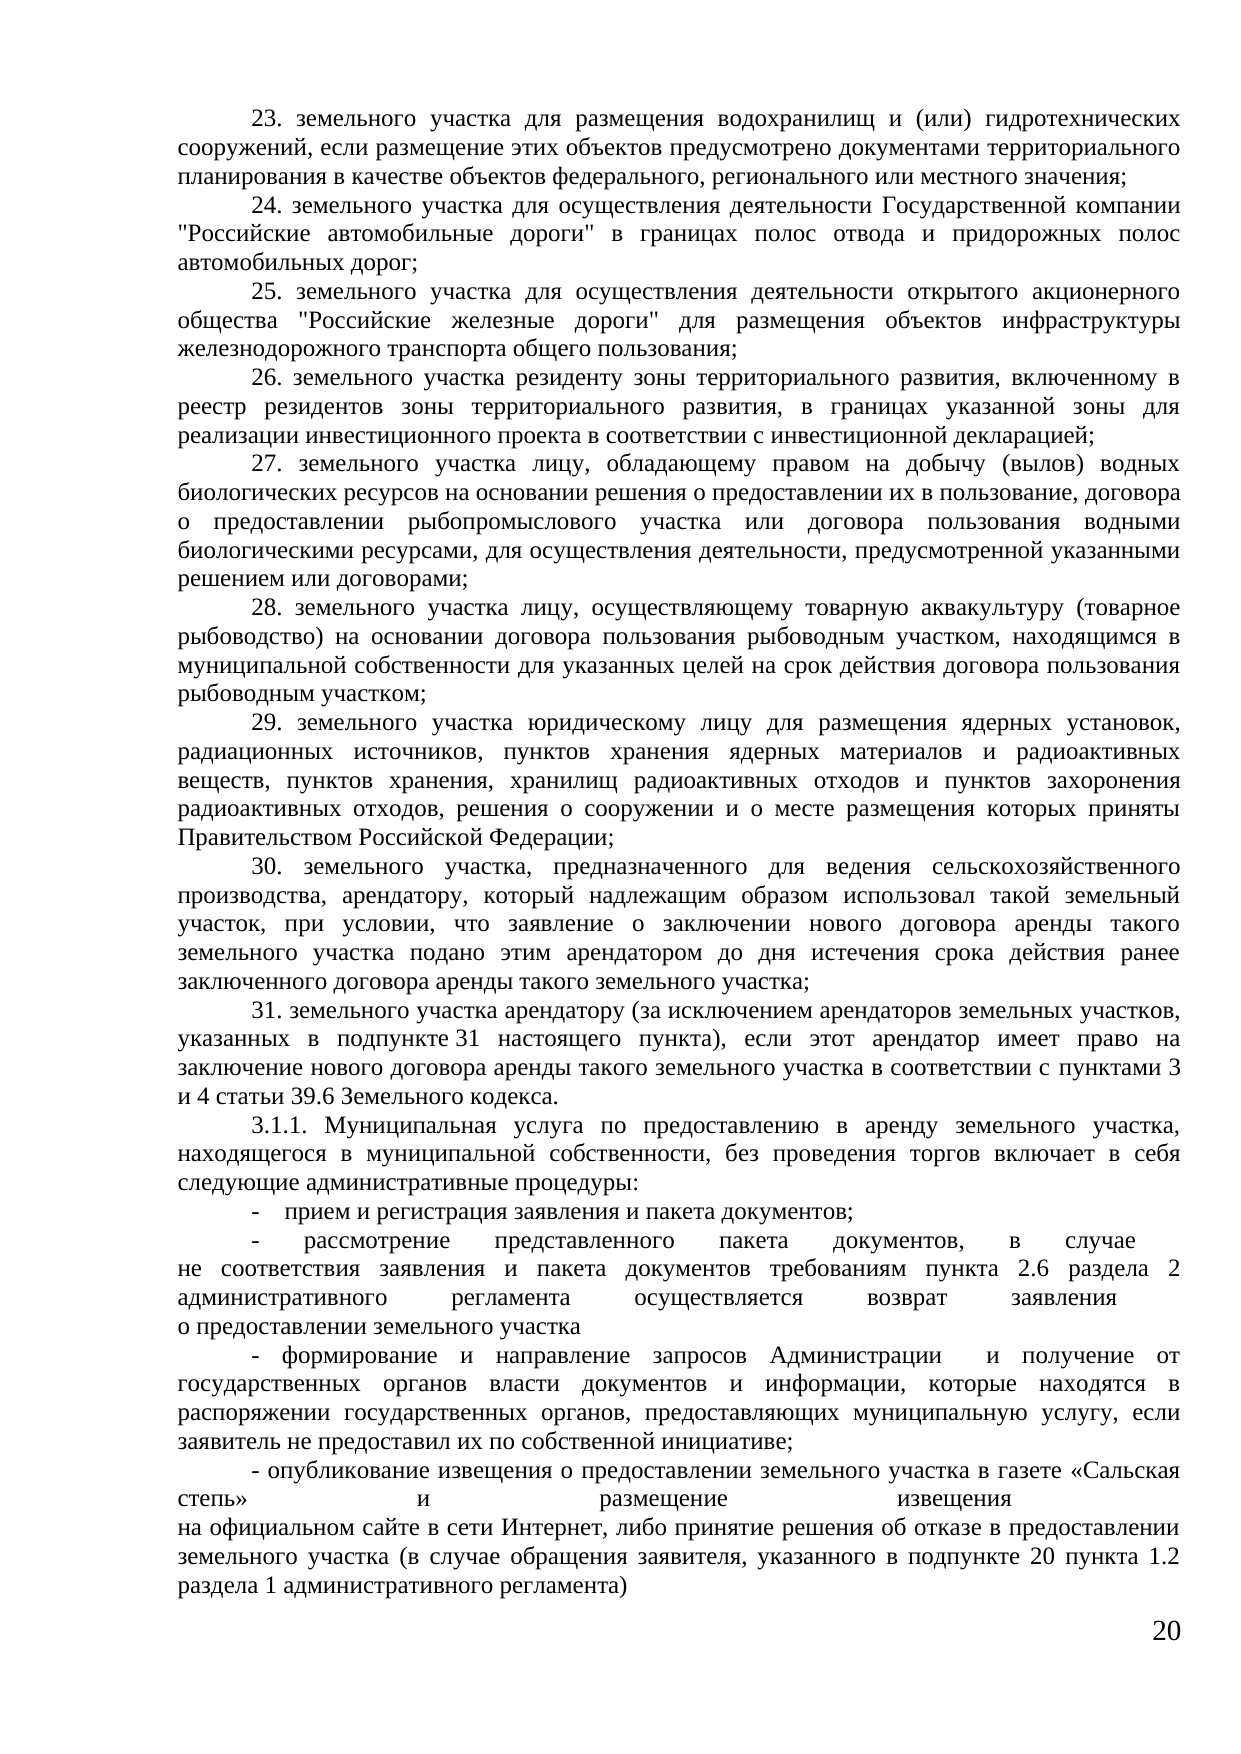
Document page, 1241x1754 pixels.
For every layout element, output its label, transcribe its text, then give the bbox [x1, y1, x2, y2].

text 23. земельного участка для размещения водохранилищ и (или) гидротехнических сооружений, если размещение этих объектов предусмотрено документами территориального планирования в качестве объектов федерального, регионального или местного значения; [177, 103, 1181, 190]
text 27. земельного участка лицу, обладающему правом на добычу (вылов) водных биологических ресурсов на основании решения о предоставлении их в пользование, договора о предоставлении рыбопромыслового участка или договора пользования водными биологическими ресурсами, для осуществления деятельности, предусмотренной указанными решением или договорами; [177, 448, 1181, 592]
text - рассмотрение представленного пакета документов, в случае не соответствия заявления и пакета документов требованиям пункта 2.6 раздела 2 административного регламента осуществляется возврат заявления о предоставлении земельного участка [177, 1225, 1181, 1340]
text 24. земельного участка для осуществления деятельности Государственной компании "Российские автомобильные дороги" в границах полос отвода и придорожных полос автомобильных дорог; [177, 190, 1181, 276]
text 29. земельного участка юридическому лицу для размещения ядерных установок, радиационных источников, пунктов хранения ядерных материалов и радиоактивных веществ, пунктов хранения, хранилищ радиоактивных отходов и пунктов захоронения радиоактивных отходов, решения о сооружении и о месте размещения которых приняты Правительством Российской Федерации; [177, 707, 1181, 851]
text - прием и регистрация заявления и пакета документов; [177, 1196, 1181, 1225]
text 28. земельного участка лицу, осуществляющему товарную аквакультуру (товарное рыбоводство) на основании договора пользования рыбоводным участком, находящимся в муниципальной собственности для указанных целей на срок действия договора пользования рыбоводным участком; [177, 592, 1181, 707]
text - опубликование извещения о предоставлении земельного участка в газете «Сальская степь» и размещение извещения на официальном сайте в сети Интернет, либо принятие решения об отказе в предоставлении земельного участка (в случае обращения заявителя, указанного в подпункте 20 пункта 1.2 раздела 1 административного регламента) [177, 1455, 1181, 1598]
text 3.1.1. Муниципальная услуга по предоставлению в аренду земельного участка, находящегося в муниципальной собственности, без проведения торгов включает в себя следующие административные процедуры: [177, 1110, 1181, 1196]
text - формирование и направление запросов Администрации и получение от государственных органов власти документов и информации, которые находятся в распоряжении государственных органов, предоставляющих муниципальную услугу, если заявитель не предоставил их по собственной инициативе; [177, 1340, 1181, 1455]
text 30. земельного участка, предназначенного для ведения сельскохозяйственного производства, арендатору, который надлежащим образом использовал такой земельный участок, при условии, что заявление о заключении нового договора аренды такого земельного участка подано этим арендатором до дня истечения срока действия ранее заключенного договора аренды такого земельного участка; [177, 851, 1181, 995]
text 31. земельного участка арендатору (за исключением арендаторов земельных участков, указанных в подпункте 31 настоящего пункта), если этот арендатор имеет право на заключение нового договора аренды такого земельного участка в соответствии с пунктами 3 и 4 статьи 39.6 Земельного кодекса. [177, 995, 1181, 1110]
text 26. земельного участка резиденту зоны территориального развития, включенному в реестр резидентов зоны территориального развития, в границах указанной зоны для реализации инвестиционного проекта в соответствии с инвестиционной декларацией; [177, 362, 1181, 448]
text 25. земельного участка для осуществления деятельности открытого акционерного общества "Российские железные дороги" для размещения объектов инфраструктуры железнодорожного транспорта общего пользования; [177, 276, 1181, 362]
